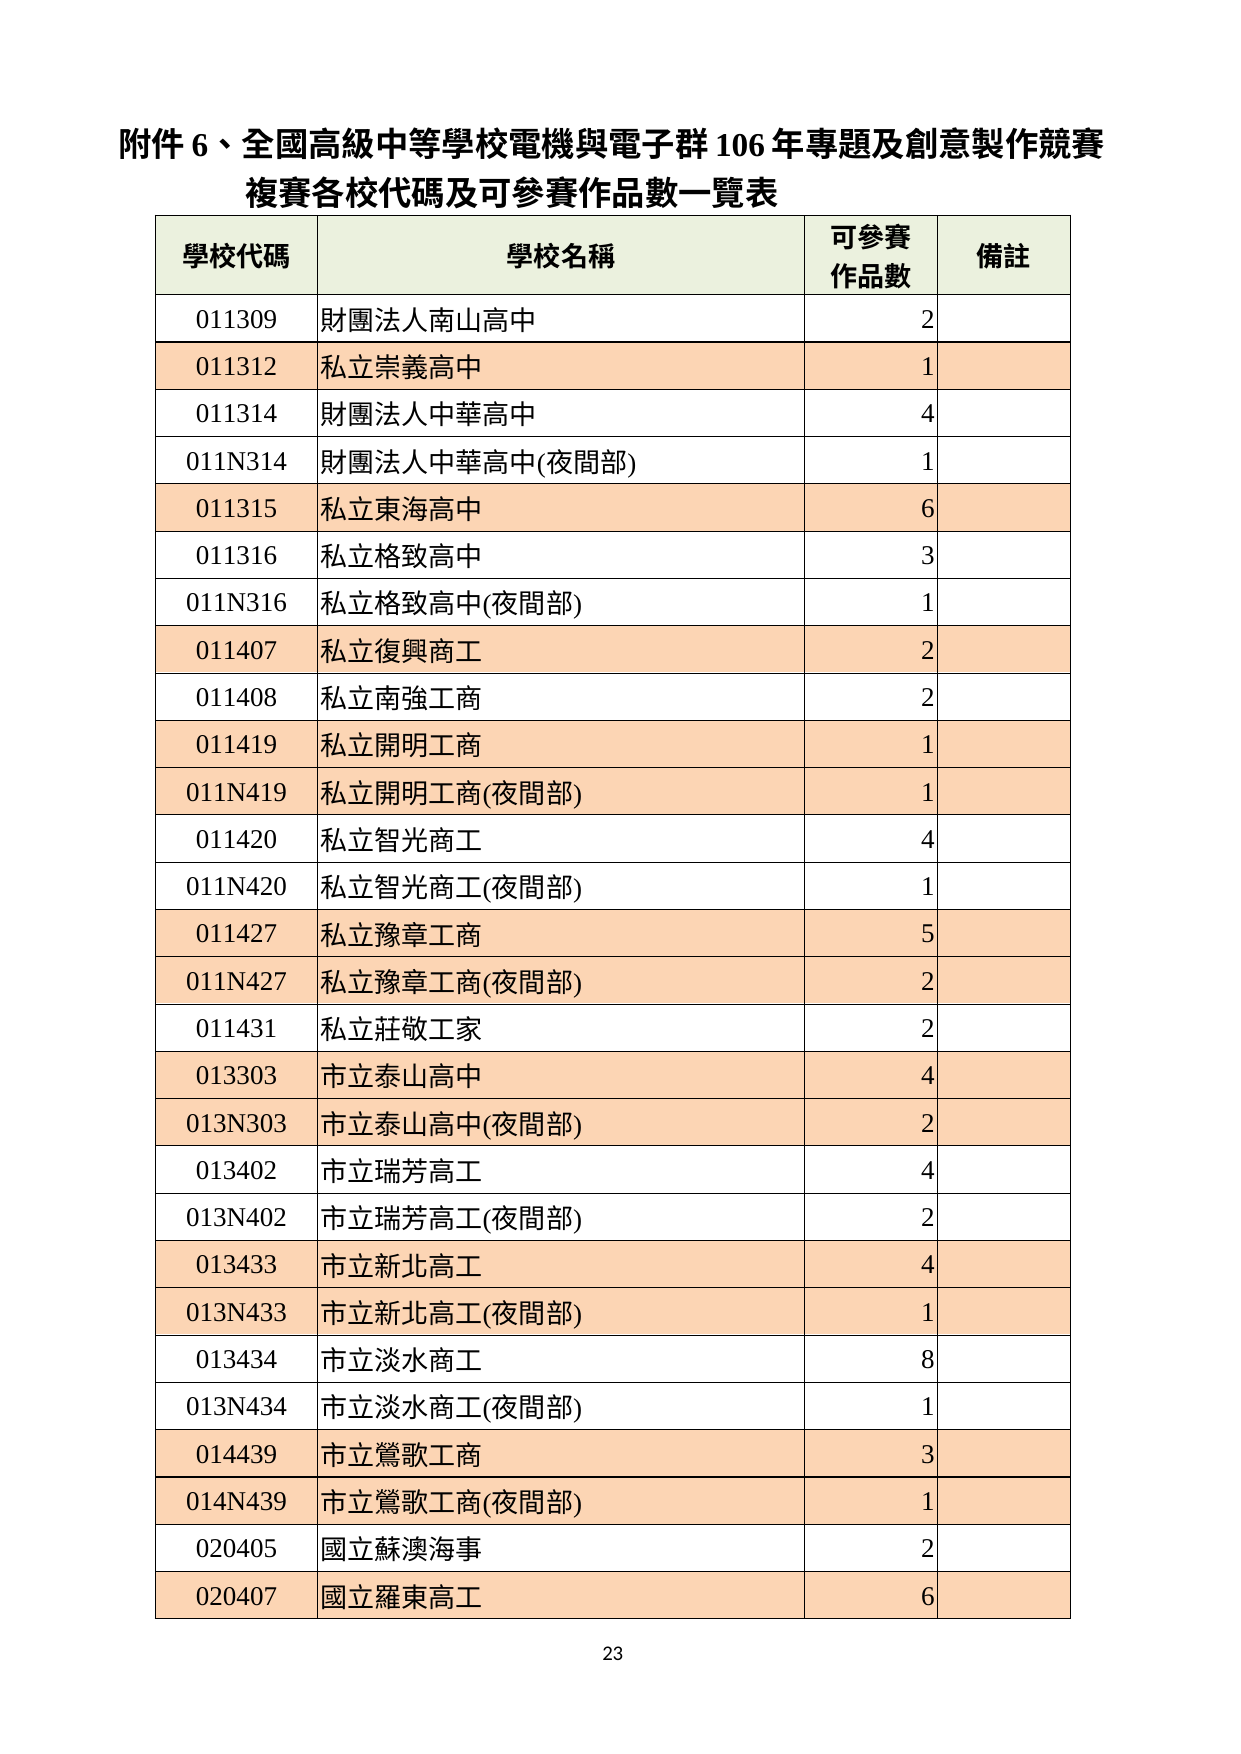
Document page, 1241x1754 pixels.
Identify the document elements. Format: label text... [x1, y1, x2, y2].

table_header 可參賽 作品數 [805, 216, 937, 294]
table_cell [938, 1478, 1070, 1524]
table_cell [938, 1430, 1070, 1476]
table_cell 2 [805, 295, 937, 341]
table_cell 011408 [156, 674, 317, 720]
table_cell [938, 1288, 1070, 1334]
table_header 備註 [938, 216, 1070, 294]
table_cell 2 [805, 626, 937, 672]
table_cell [938, 1099, 1070, 1145]
table_cell 1 [805, 863, 937, 909]
table_cell 011419 [156, 721, 317, 767]
table_cell 011420 [156, 815, 317, 862]
table_cell 私立豫章工商 [318, 910, 804, 956]
table_cell 私立崇義高中 [318, 343, 804, 389]
table_cell 4 [805, 1052, 937, 1098]
table_cell 2 [805, 1194, 937, 1240]
table_cell 5 [805, 910, 937, 956]
table_cell 011309 [156, 295, 317, 341]
table_cell 011N316 [156, 579, 317, 625]
table_cell [938, 1572, 1070, 1618]
table_cell [938, 1194, 1070, 1240]
table_cell 國立蘇澳海事 [318, 1525, 804, 1571]
table_cell 1 [805, 1383, 937, 1429]
table_cell [938, 1525, 1070, 1571]
table_cell 私立莊敬工家 [318, 1005, 804, 1051]
table_cell 011316 [156, 532, 317, 578]
table_cell 4 [805, 815, 937, 862]
table_cell 013N434 [156, 1383, 317, 1429]
table_cell 私立格致高中(夜間部) [318, 579, 804, 625]
table_cell [938, 863, 1070, 909]
table_cell 6 [805, 1572, 937, 1618]
table_cell 私立開明工商 [318, 721, 804, 767]
text 附件6、全國高級中等學校電機與電子群106年專題及創意製作競賽複賽各校代碼及可參賽作品數一覽表 [118, 118, 1107, 214]
table_cell 011431 [156, 1005, 317, 1051]
table_cell 014N439 [156, 1478, 317, 1524]
table_cell 011N314 [156, 437, 317, 483]
table_cell [938, 957, 1070, 1003]
table_cell 私立東海高中 [318, 484, 804, 531]
table_cell 013434 [156, 1336, 317, 1382]
table_cell 市立泰山高中(夜間部) [318, 1099, 804, 1145]
table_cell 3 [805, 1430, 937, 1476]
table_cell 020407 [156, 1572, 317, 1618]
table_cell 8 [805, 1336, 937, 1382]
table_cell 市立新北高工 [318, 1241, 804, 1287]
table_cell 國立羅東高工 [318, 1572, 804, 1618]
table_cell 私立豫章工商(夜間部) [318, 957, 804, 1003]
table_cell [938, 1146, 1070, 1193]
table_cell 4 [805, 390, 937, 436]
table_cell 財團法人中華高中(夜間部) [318, 437, 804, 483]
table_cell 市立淡水商工 [318, 1336, 804, 1382]
table_cell 1 [805, 768, 937, 814]
table_cell 1 [805, 343, 937, 389]
table_cell 011N420 [156, 863, 317, 909]
table_cell 011315 [156, 484, 317, 531]
table_cell 013402 [156, 1146, 317, 1193]
table_cell [938, 768, 1070, 814]
table_cell 2 [805, 1005, 937, 1051]
table_cell 財團法人中華高中 [318, 390, 804, 436]
table_cell [938, 674, 1070, 720]
table_cell 1 [805, 1478, 937, 1524]
table_cell [938, 910, 1070, 956]
table_cell 市立淡水商工(夜間部) [318, 1383, 804, 1429]
table_cell 014439 [156, 1430, 317, 1476]
table_cell [938, 1336, 1070, 1382]
table_cell 1 [805, 579, 937, 625]
table_cell 私立南強工商 [318, 674, 804, 720]
table_cell [938, 343, 1070, 389]
table_cell 013433 [156, 1241, 317, 1287]
table_cell 020405 [156, 1525, 317, 1571]
table_cell 市立泰山高中 [318, 1052, 804, 1098]
table_cell 6 [805, 484, 937, 531]
table_cell [938, 626, 1070, 672]
table_cell [938, 484, 1070, 531]
table_cell 2 [805, 1099, 937, 1145]
table_cell 011N419 [156, 768, 317, 814]
table_cell [938, 1052, 1070, 1098]
table_cell [938, 579, 1070, 625]
table_cell 市立瑞芳高工 [318, 1146, 804, 1193]
table_cell 013N402 [156, 1194, 317, 1240]
table_cell [938, 295, 1070, 341]
table_cell [938, 721, 1070, 767]
table_cell [938, 1241, 1070, 1287]
table_cell 私立智光商工(夜間部) [318, 863, 804, 909]
table_cell 2 [805, 957, 937, 1003]
table_cell 011407 [156, 626, 317, 672]
table_cell 2 [805, 1525, 937, 1571]
table_cell 私立開明工商(夜間部) [318, 768, 804, 814]
table_cell [938, 390, 1070, 436]
table_cell [938, 815, 1070, 862]
table_cell 013N303 [156, 1099, 317, 1145]
table_cell 011N427 [156, 957, 317, 1003]
table_cell 市立鶯歌工商 [318, 1430, 804, 1476]
table_cell 013N433 [156, 1288, 317, 1334]
table_cell 011314 [156, 390, 317, 436]
table_cell 市立鶯歌工商(夜間部) [318, 1478, 804, 1524]
table_header 學校名稱 [318, 216, 804, 294]
table_cell 013303 [156, 1052, 317, 1098]
table_cell 4 [805, 1146, 937, 1193]
table_cell 私立復興商工 [318, 626, 804, 672]
table_cell 3 [805, 532, 937, 578]
table_cell 財團法人南山高中 [318, 295, 804, 341]
table_header 學校代碼 [156, 216, 317, 294]
table_cell 私立格致高中 [318, 532, 804, 578]
table_cell 1 [805, 721, 937, 767]
table_cell 2 [805, 674, 937, 720]
table_cell [938, 1005, 1070, 1051]
table_cell 011312 [156, 343, 317, 389]
table_cell 1 [805, 1288, 937, 1334]
table_cell 市立新北高工(夜間部) [318, 1288, 804, 1334]
table_cell 市立瑞芳高工(夜間部) [318, 1194, 804, 1240]
table_cell [938, 437, 1070, 483]
table_cell [938, 1383, 1070, 1429]
table_cell 1 [805, 437, 937, 483]
table_cell 011427 [156, 910, 317, 956]
table_cell 私立智光商工 [318, 815, 804, 862]
table_cell [938, 532, 1070, 578]
table_cell 4 [805, 1241, 937, 1287]
